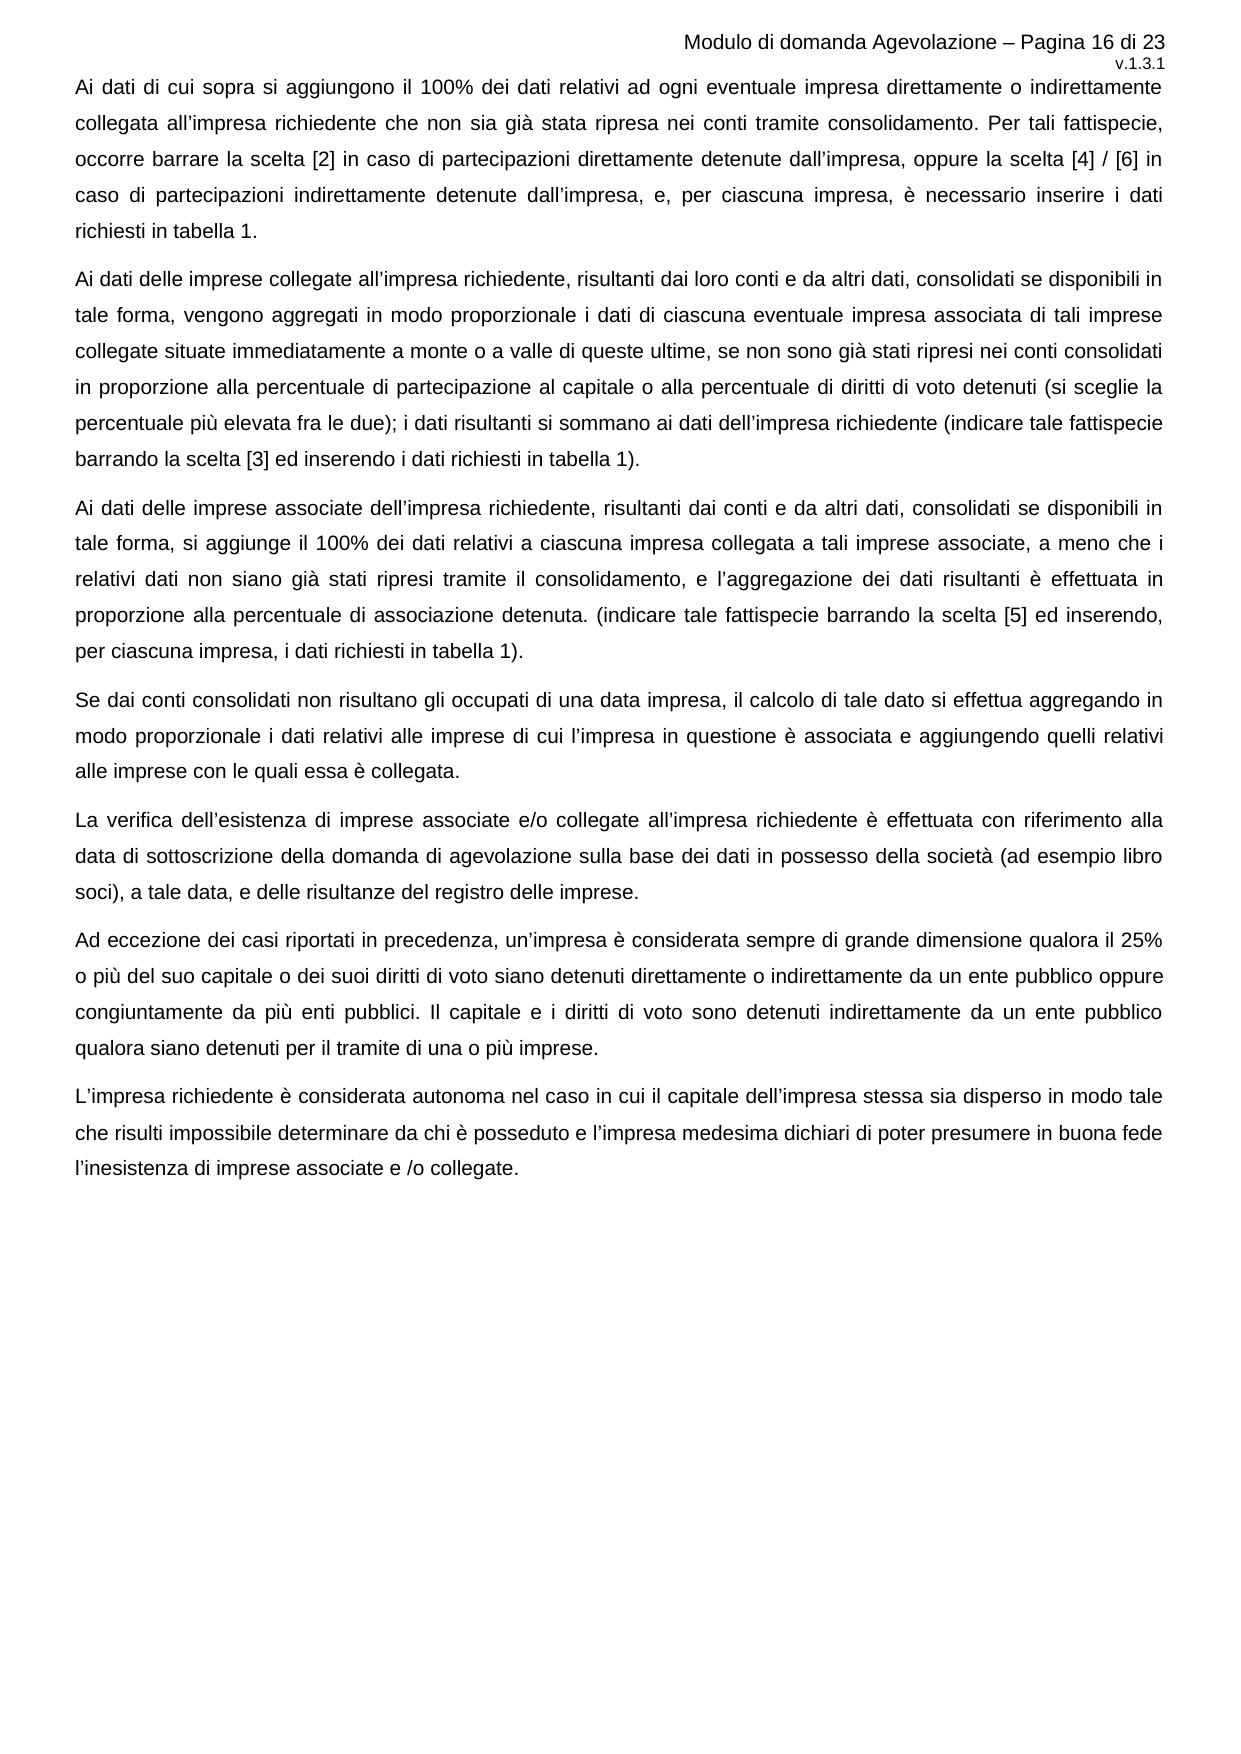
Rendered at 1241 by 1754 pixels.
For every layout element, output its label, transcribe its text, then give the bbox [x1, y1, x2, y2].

text Ad eccezione dei casi riportati in precedenza, un’impresa è considerata sempre di grande dimensione qualora il 25% o più del suo capitale o dei suoi diritti di voto siano detenuti direttamente o indirettamente da un ente pubblico oppure congiuntamente da più enti pubblici. Il capitale e i diritti di voto sono detenuti indirettamente da un ente pubblico qualora siano detenuti per il tramite di una o più imprese. [75, 928, 1165, 1060]
text L’impresa richiedente è considerata autonoma nel caso in cui il capitale dell’impresa stessa sia disperso in modo tale che risulti impossibile determinare da chi è posseduto e l’impresa medesima dichiari di poter presumere in buona fede l’inesistenza di imprese associate e /o collegate. [75, 1084, 1165, 1180]
text Ai dati di cui sopra si aggiungono il 100% dei dati relativi ad ogni eventuale impresa direttamente o indirettamente collegata all’impresa richiedente che non sia già stata ripresa nei conti tramite consolidamento. Per tali fattispecie, occorre barrare la scelta [2] in caso di partecipazioni direttamente detenute dall’impresa, oppure la scelta [4] / [6] in caso di partecipazioni indirettamente detenute dall’impresa, e, per ciascuna impresa, è necessario inserire i dati richiesti in tabella 1. [75, 75, 1165, 243]
text Ai dati delle imprese collegate all’impresa richiedente, risultanti dai loro conti e da altri dati, consolidati se disponibili in tale forma, vengono aggregati in modo proporzionale i dati di ciascuna eventuale impresa associata di tali imprese collegate situate immediatamente a monte o a valle di queste ultime, se non sono già stati ripresi nei conti consolidati in proporzione alla percentuale di partecipazione al capitale o alla percentuale di diritti di voto detenuti (si sceglie la percentuale più elevata fra le due); i dati risultanti si sommano ai dati dell’impresa richiedente (indicare tale fattispecie barrando la scelta [3] ed inserendo i dati richiesti in tabella 1). [75, 267, 1165, 471]
text La verifica dell’esistenza di imprese associate e/o collegate all’impresa richiedente è effettuata con riferimento alla data di sottoscrizione della domanda di agevolazione sulla base dei dati in possesso della società (ad esempio libro soci), a tale data, e delle risultanze del registro delle imprese. [75, 808, 1165, 904]
text Se dai conti consolidati non risultano gli occupati di una data impresa, il calcolo di tale dato si effettua aggregando in modo proporzionale i dati relativi alle imprese di cui l’impresa in questione è associata e aggiungendo quelli relativi alle imprese con le quali essa è collegata. [75, 687, 1165, 783]
text Ai dati delle imprese associate dell’impresa richiedente, risultanti dai conti e da altri dati, consolidati se disponibili in tale forma, si aggiunge il 100% dei dati relativi a ciascuna impresa collegata a tali imprese associate, a meno che i relativi dati non siano già stati ripresi tramite il consolidamento, e l’aggregazione dei dati risultanti è effettuata in proporzione alla percentuale di associazione detenuta. (indicare tale fattispecie barrando la scelta [5] ed inserendo, per ciascuna impresa, i dati richiesti in tabella 1). [75, 495, 1165, 663]
